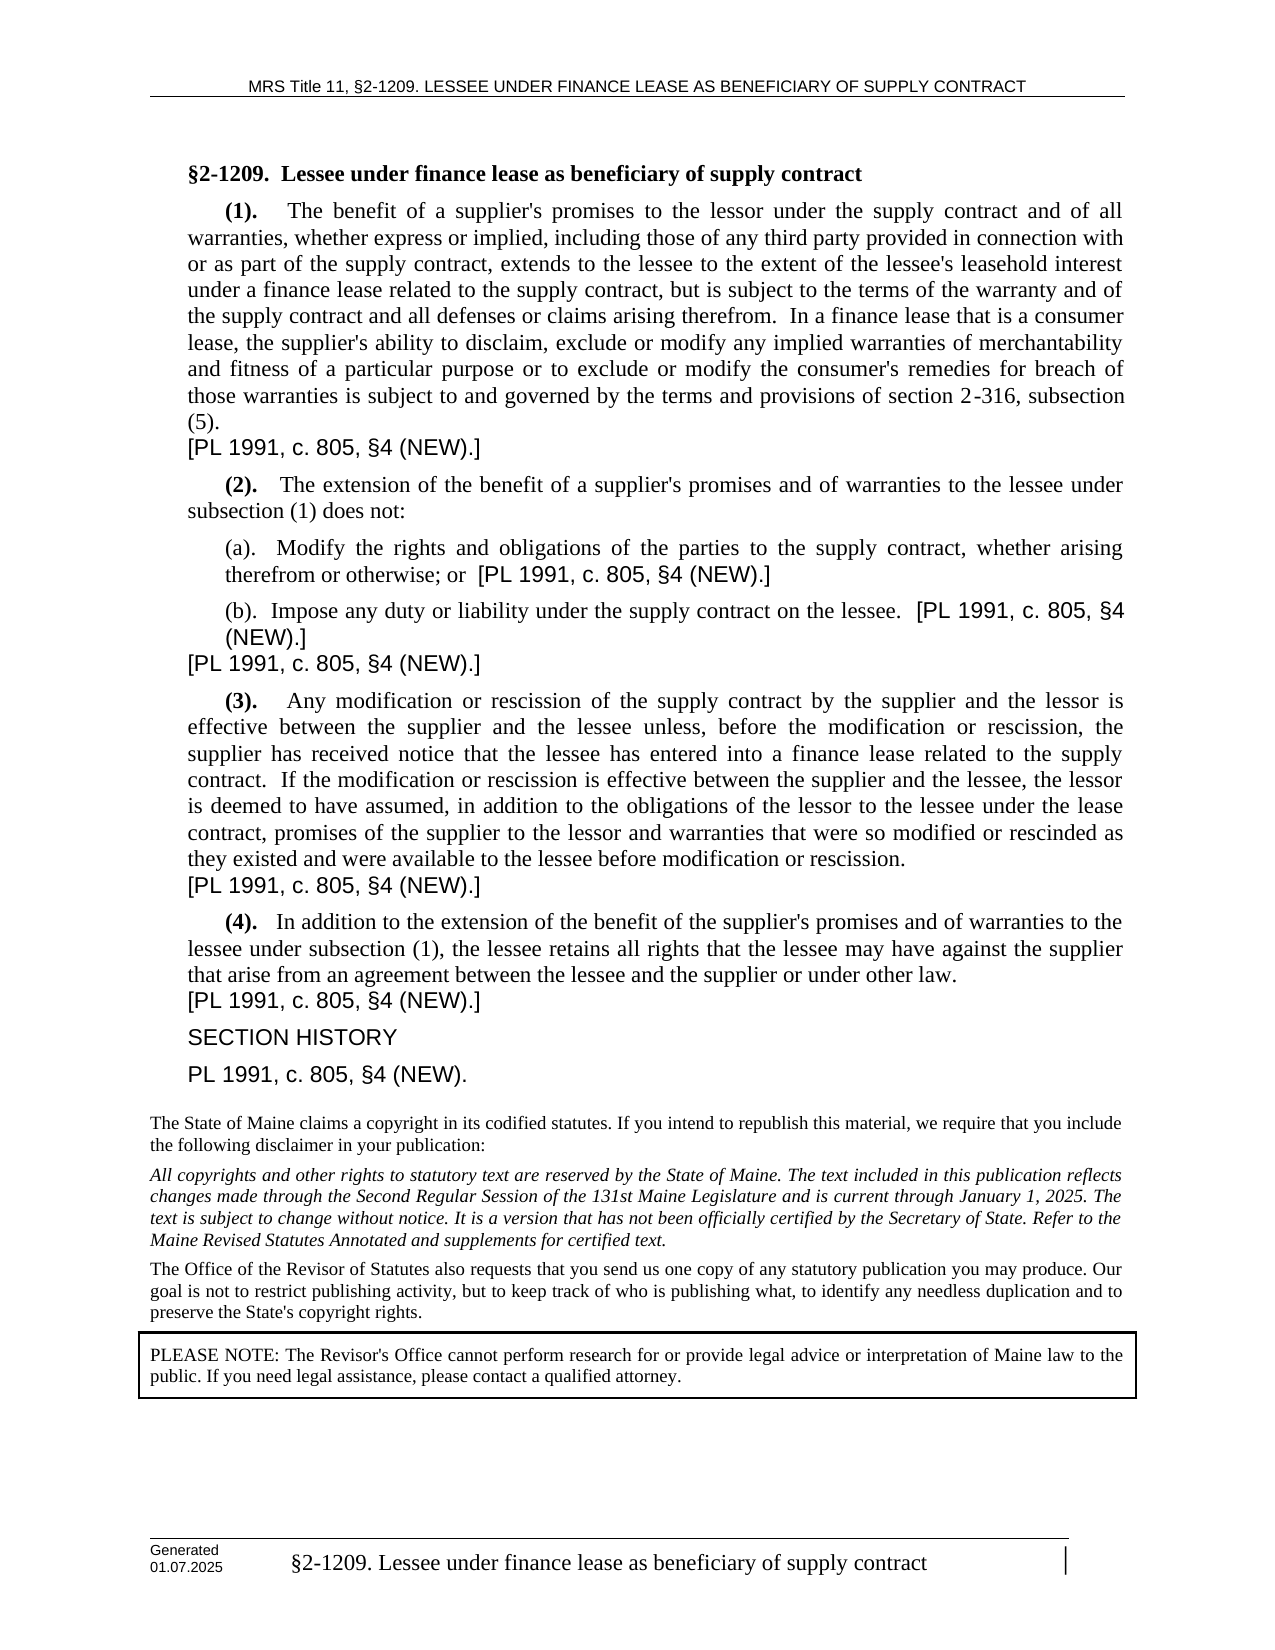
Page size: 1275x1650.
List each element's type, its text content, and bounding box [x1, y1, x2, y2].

text PL 1991, c. 805, §4 (NEW). [187, 1061, 1125, 1087]
text (4). In addition to the extension of the benefit of the supplier's promises and of warranties to the lessee under subsection (1), the lessee retains all rights that the lessee may have against the supplier that arise from an agreement between the lessee and the supplier or under other law. [187, 908, 1125, 987]
text SECTION HISTORY [187, 1024, 1125, 1051]
text (3). Any modification or rescission of the supply contract by the supplier and the lessor is effective between the supplier and the lessee unless, before the modification or rescission, the supplier has received notice that the lessee has entered into a finance lease related to the supply contract. If the modification or rescission is effective between the supplier and the lessee, the lessor is deemed to have assumed, in addition to the obligations of the lessor to the lessee under the lease contract, promises of the supplier to the lessor and warranties that were so modified or rescinded as they existed and were available to the lessee before modification or rescission. [187, 687, 1125, 872]
text All copyrights and other rights to statutory text are reserved by the State of Maine. The text included in this publication reflects changes made through the Second Regular Session of the 131st Maine Legislature and is current through January 1, 2025 . The text is subject to change without notice. It is a version that has not been officially certified by the Secretary of State. Refer to the Maine Revised Statutes Annotated and supplements for certified text. [150, 1164, 1125, 1250]
text §2-1209. Lessee under finance lease as beneficiary of supply contract [187, 160, 1125, 187]
text (1). The benefit of a supplier's promises to the lessor under the supply contract and of all warranties, whether express or implied, including those of any third party provided in connection with or as part of the supply contract, extends to the lessee to the extent of the lessee's leasehold interest under a finance lease related to the supply contract, but is subject to the terms of the warranty and of the supply contract and all defenses or claims arising therefrom. In a finance lease that is a consumer lease, the supplier's ability to disclaim, exclude or modify any implied warranties of merchantability and fitness of a particular purpose or to exclude or modify the consumer's remedies for breach of those warranties is subject to and governed by the terms and provisions of section 2‑316, subsection (5). [187, 197, 1125, 434]
text [PL 1991, c. 805, §4 (NEW).] [187, 434, 1125, 461]
text [PL 1991, c. 805, §4 (NEW).] [187, 650, 1125, 677]
text (2). The extension of the benefit of a supplier's promises and of warranties to the lessee under subsection (1) does not: [187, 471, 1125, 524]
text PLEASE NOTE: The Revisor's Office cannot perform research for or provide legal advice or interpretation of Maine law to the public. If you need legal assistance, please contact a qualified attorney. [140, 1334, 1135, 1397]
text The Office of the Revisor of Statutes also requests that you send us one copy of any statutory publication you may produce. Our goal is not to restrict publishing activity, but to keep track of who is publishing what, to identify any needless duplication and to preserve the State's copyright rights. [150, 1258, 1125, 1323]
text [PL 1991, c. 805, §4 (NEW).] [187, 987, 1125, 1014]
text [PL 1991, c. 805, §4 (NEW).] [187, 872, 1125, 898]
text (a). Modify the rights and obligations of the parties to the supply contract, whether arising therefrom or otherwise; or [PL 1991, c. 805, §4 (NEW).] [225, 534, 1125, 587]
text (b). Impose any duty or liability under the supply contract on the lessee. [PL 1991, c. 805, §4 (NEW).] [225, 597, 1125, 650]
text The State of Maine claims a copyright in its codified statutes. If you intend to republish this material, we require that you include the following disclaimer in your publication: [150, 1112, 1125, 1155]
